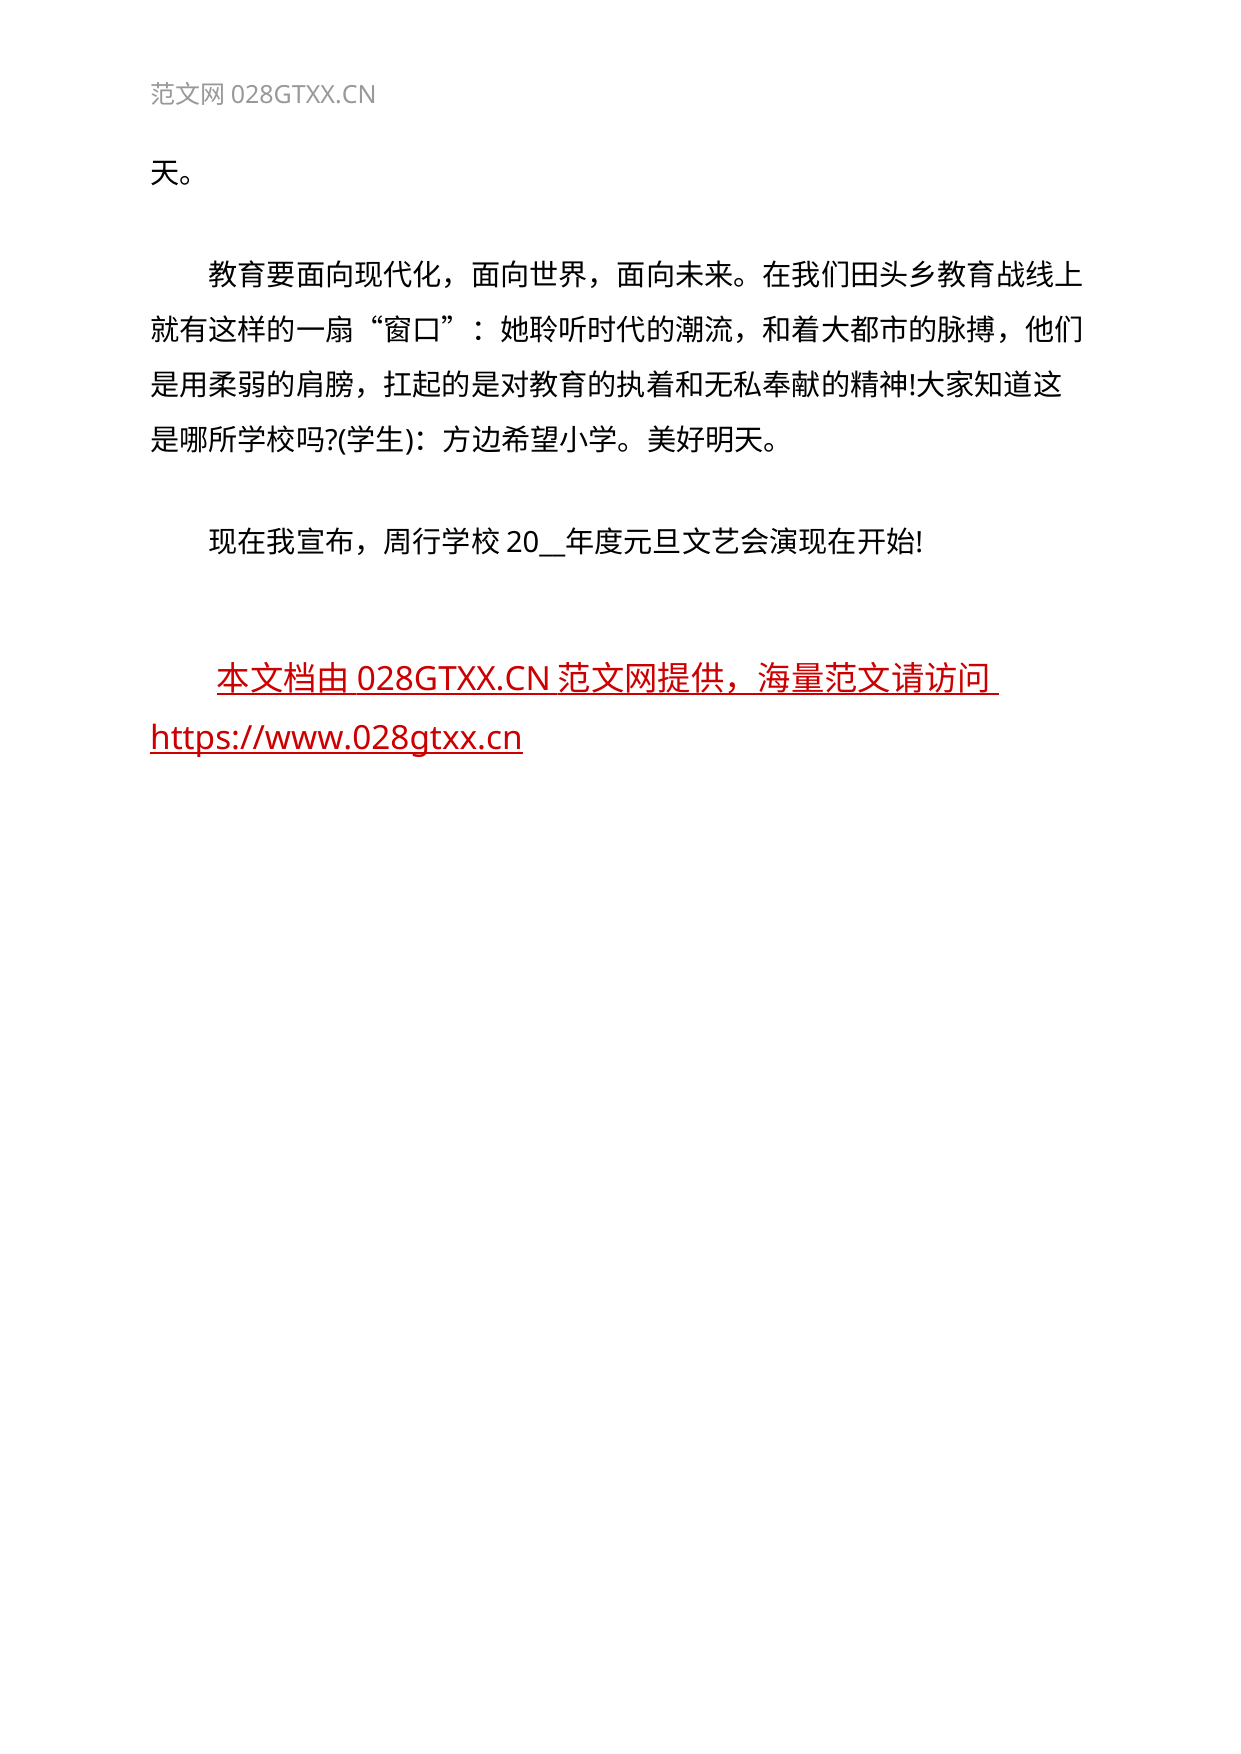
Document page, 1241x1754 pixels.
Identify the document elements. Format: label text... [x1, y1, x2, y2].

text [150, 150, 1090, 192]
text 本文档由028GTXX.CN范文网提供，海量范文请访问 https://www.028gtxx.cn [150, 652, 1090, 759]
text 现在我宣布，周行学校20__年度元旦文艺会演现在开始! [150, 518, 1090, 561]
text 教育要面向现代化，面向世界，面向未来。在我们田头乡教育战线上就有这样的一扇“窗口”：她聆听时代的潮流，和着大都市的脉搏，他们是用柔弱的肩膀，扛起的是对教育的执着和无私奉献的精神!大家知道这是哪所学校吗?(学生)：方边希望小学。美好明天。 [150, 252, 1090, 459]
